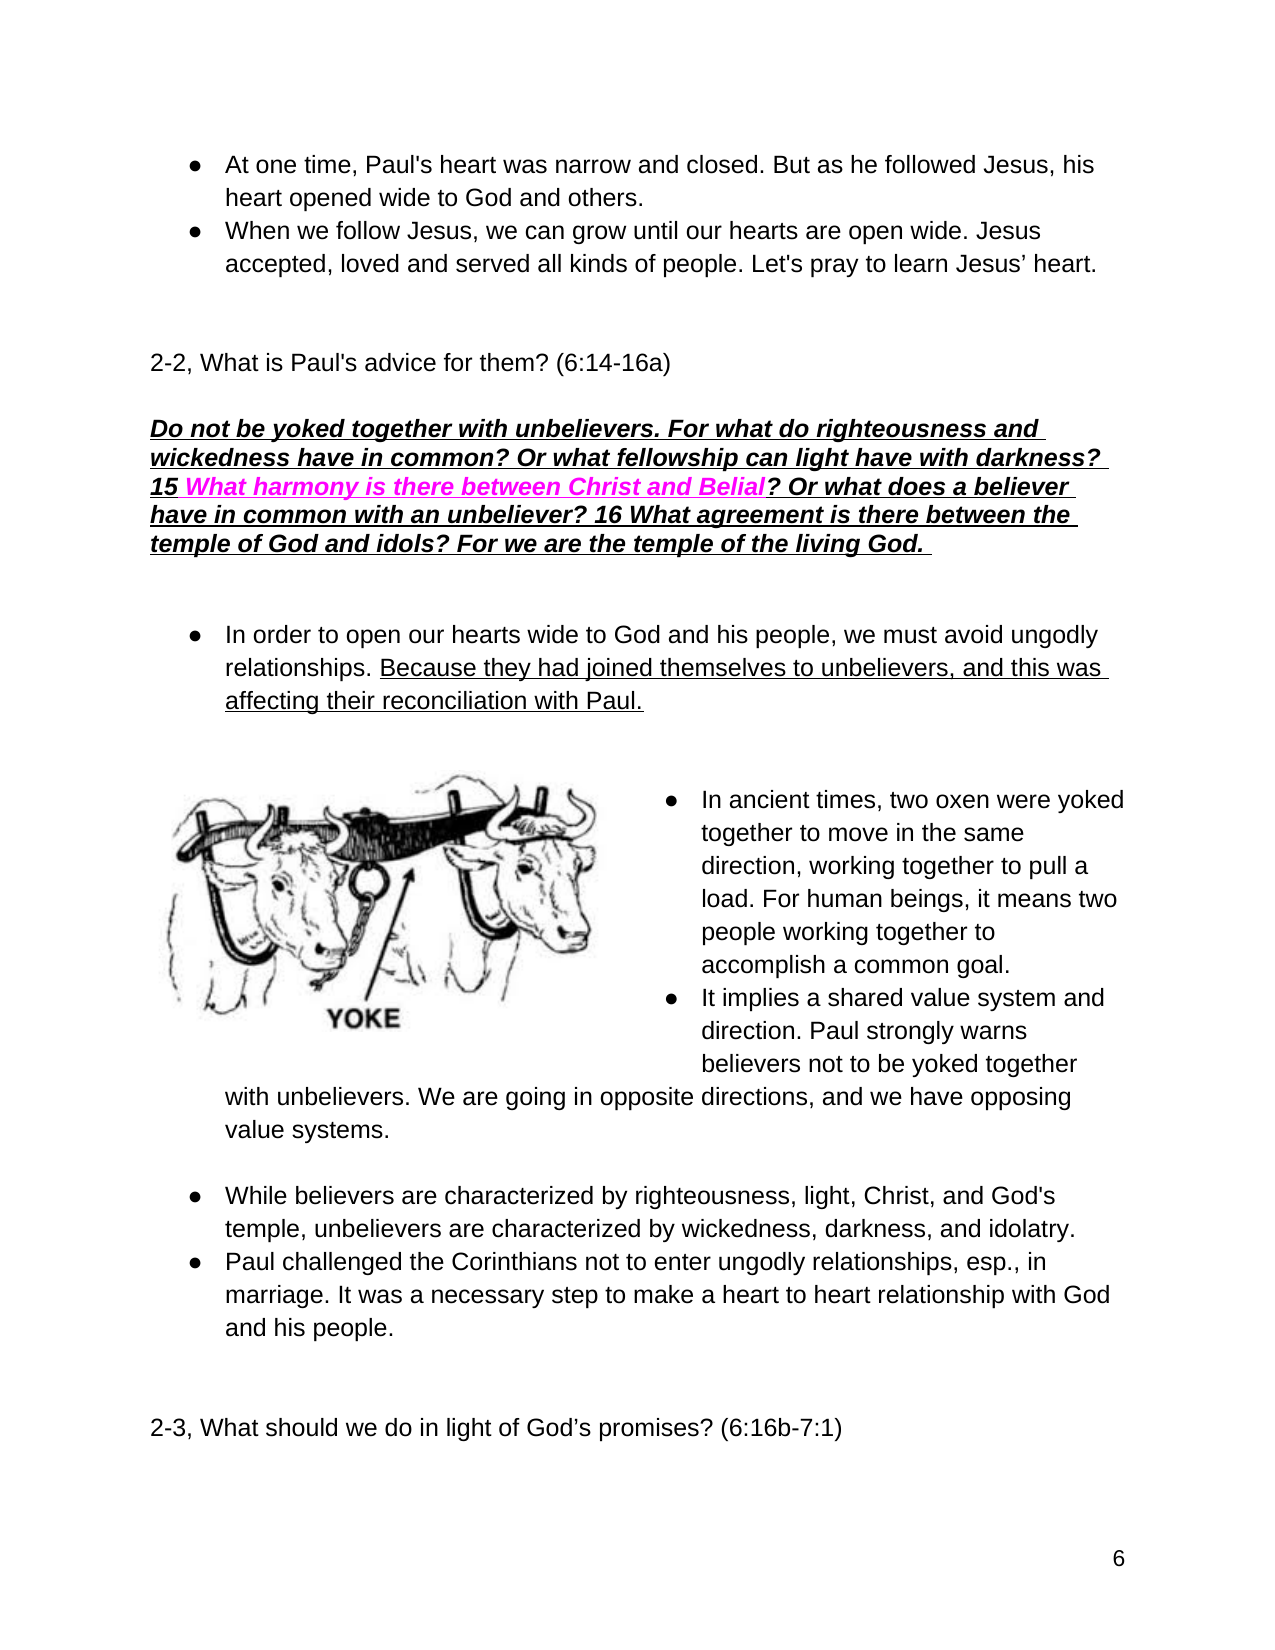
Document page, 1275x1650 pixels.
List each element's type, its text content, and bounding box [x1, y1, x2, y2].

list It implies a shared value system and direction. Paul strongly warns believers not to be yoked together with unbelievers. We are going in opposite directions, and we have opposing value systems. [187, 983, 1125, 1144]
list While believers are characterized by righteousness, light, Christ, and God's temple, unbelievers are characterized by wickedness, darkness, and idolatry. [187, 1181, 1125, 1243]
picture [134, 770, 608, 1032]
text Do not be yoked together with unbelievers. For what do righteousness and wickedness have in common? Or what fellowship can light have with darkness? 15 What harmony is there between Christ and Belial? Or what does a believer have in common with an unbeliever? 16 What agreement is there between the temple of God and idols? For we are the temple of the living God. [150, 414, 1125, 558]
list In ancient times, two oxen were yoked together to move in the same direction, working together to pull a load. For human beings, it means two people working together to accomplish a common goal. [608, 785, 1125, 979]
list When we follow Jesus, we can grow until our hearts are open wide. Jesus accepted, loved and served all kinds of people. Let's pray to learn Jesus’ heart. [187, 216, 1125, 278]
list In order to open our hearts wide to God and his people, we must avoid ungodly relationships. Because they had joined themselves to unbelievers, and this was affecting their reconciliation with Paul. [187, 620, 1125, 715]
text 2-2, What is Paul's advice for them? (6:14-16a) [150, 348, 1125, 377]
text 2-3, What should we do in light of God’s promises? (6:16b-7:1) [150, 1412, 1125, 1441]
list At one time, Paul's heart was narrow and closed. But as he followed Jesus, his heart opened wide to God and others. [187, 150, 1125, 212]
list Paul challenged the Corinthians not to enter ungodly relationships, esp., in marriage. It was a necessary step to make a heart to heart relationship with God and his people. [187, 1247, 1125, 1342]
